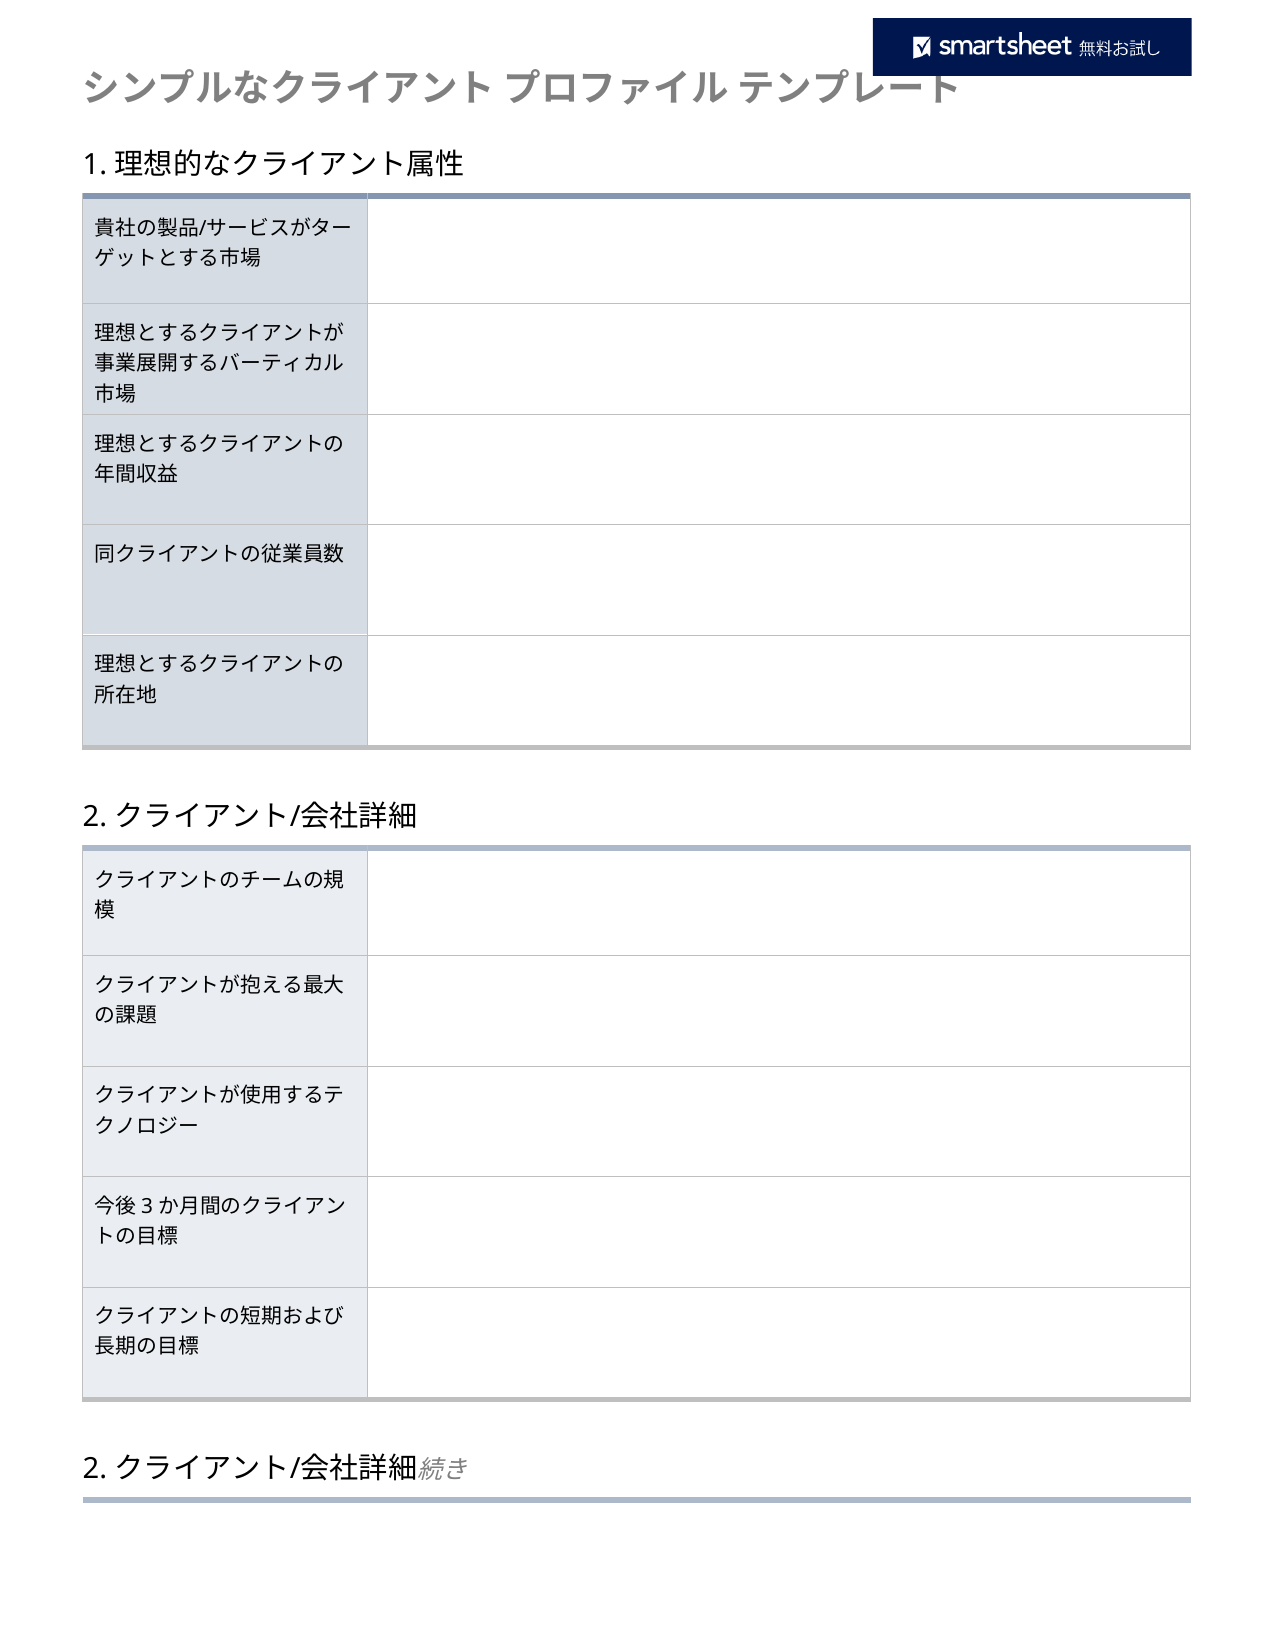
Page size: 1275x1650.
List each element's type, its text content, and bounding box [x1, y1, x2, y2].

table_cell クライアントが使用するテクノロジー [83, 1067, 367, 1176]
table_cell 貴社の製品/サービスがターゲットとする市場 [83, 199, 367, 303]
table_cell [368, 1067, 1190, 1176]
table_cell 同クライアントの従業員数 [83, 525, 367, 634]
table_cell [368, 304, 1190, 414]
table_cell 今後 3 か月間のクライアントの目標 [83, 1177, 367, 1287]
table_header 2. クライアント/会社詳細 [83, 793, 1191, 845]
table_cell [368, 1288, 1190, 1397]
table_header 2. クライアント/会社詳細続き [83, 1445, 1191, 1497]
table_cell 理想とするクライアントが事業展開するバーティカル市場 [83, 304, 367, 414]
table_cell クライアントの短期および長期の目標 [83, 1288, 367, 1397]
table_cell クライアントが抱える最大の課題 [83, 956, 367, 1066]
table_cell [368, 956, 1190, 1066]
table_header 1. 理想的なクライアント属性 [83, 141, 1191, 193]
picture [872, 18, 1192, 76]
table_cell [368, 636, 1190, 745]
table_cell [368, 415, 1190, 524]
text シンプルなクライアント プロファイル テンプレート [82, 58, 1181, 112]
table_cell クライアントのチームの規模 [83, 851, 367, 955]
table_cell 理想とするクライアントの 所在地 [83, 636, 367, 745]
table_cell [368, 1177, 1190, 1287]
table_cell 理想とするクライアントの年間収益 [83, 415, 367, 524]
table_cell [368, 199, 1190, 303]
table_cell [368, 525, 1190, 634]
table_cell [368, 851, 1190, 955]
